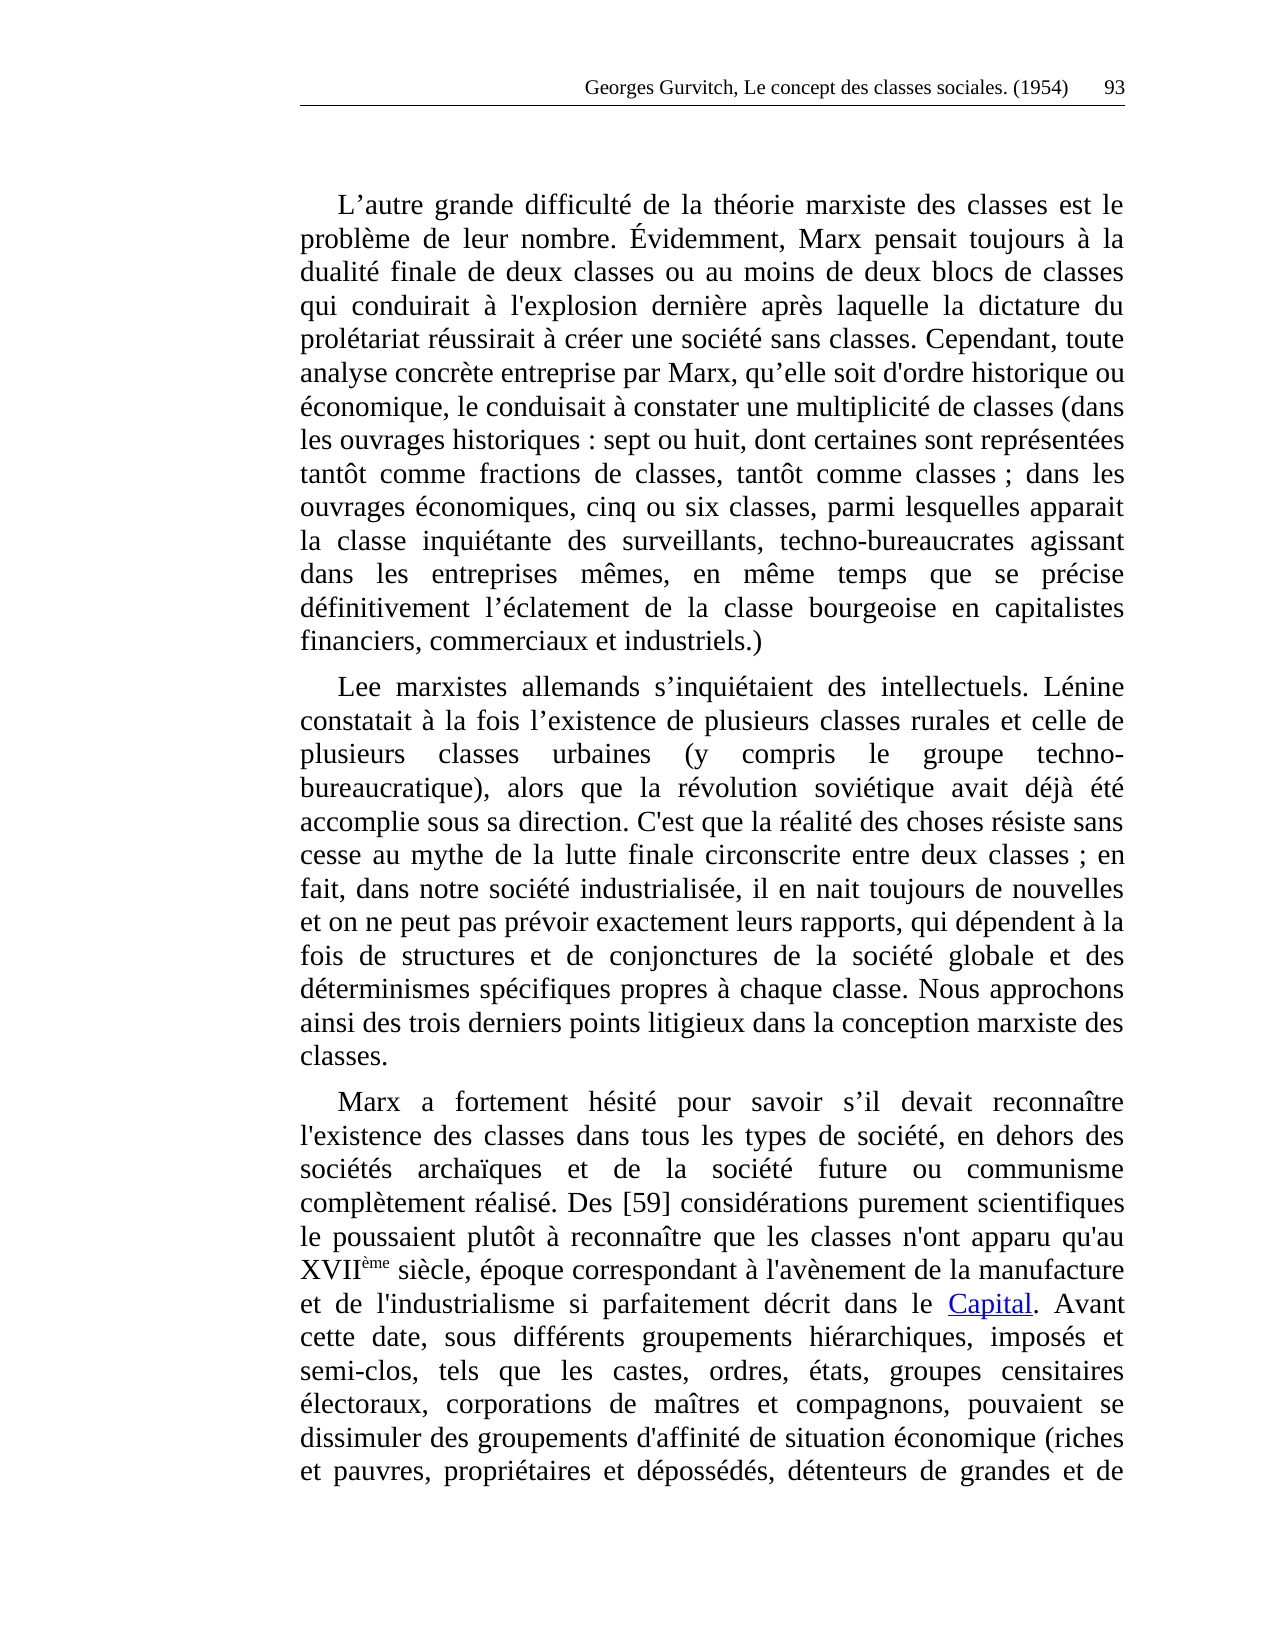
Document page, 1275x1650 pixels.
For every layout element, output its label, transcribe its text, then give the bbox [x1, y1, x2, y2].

text L’autre grande difficulté de la théorie marxiste des classes est le problème de leur nombre. Évidemment, Marx pensait toujours à la dualité finale de deux classes ou au moins de deux blocs de classes qui conduirait à l'explosion dernière après laquelle la dictature du prolétariat réussirait à créer une société sans classes. Cependant, toute analyse concrète entreprise par Marx, qu’elle soit d'ordre historique ou économique, le conduisait à constater une multiplicité de classes (dans les ouvrages historiques : sept ou huit, dont certaines sont représentées tantôt comme fractions de classes, tantôt comme classes ; dans les ouvrages économiques, cinq ou six classes, parmi lesquelles apparait la classe inquiétante des surveillants, techno-bureaucrates agissant dans les entreprises mêmes, en même temps que se précise définitivement l’éclatement de la classe bourgeoise en capitalistes financiers, commerciaux et industriels.) [300, 187, 1125, 657]
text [300, 1084, 1125, 1487]
text Lee marxistes allemands s’inquiétaient des intellectuels. Lénine constatait à la fois l’existence de plusieurs classes rurales et celle de plusieurs classes urbaines (y compris le groupe techno-bureaucratique), alors que la révolution soviétique avait déjà été accomplie sous sa direction. C'est que la réalité des choses résiste sans cesse au mythe de la lutte finale circonscrite entre deux classes ; en fait, dans notre société industrialisée, il en nait toujours de nouvelles et on ne peut pas prévoir exactement leurs rapports, qui dépendent à la fois de structures et de conjonctures de la société globale et des déterminismes spécifiques propres à chaque classe. Nous approchons ainsi des trois derniers points litigieux dans la conception marxiste des classes. [300, 669, 1125, 1072]
